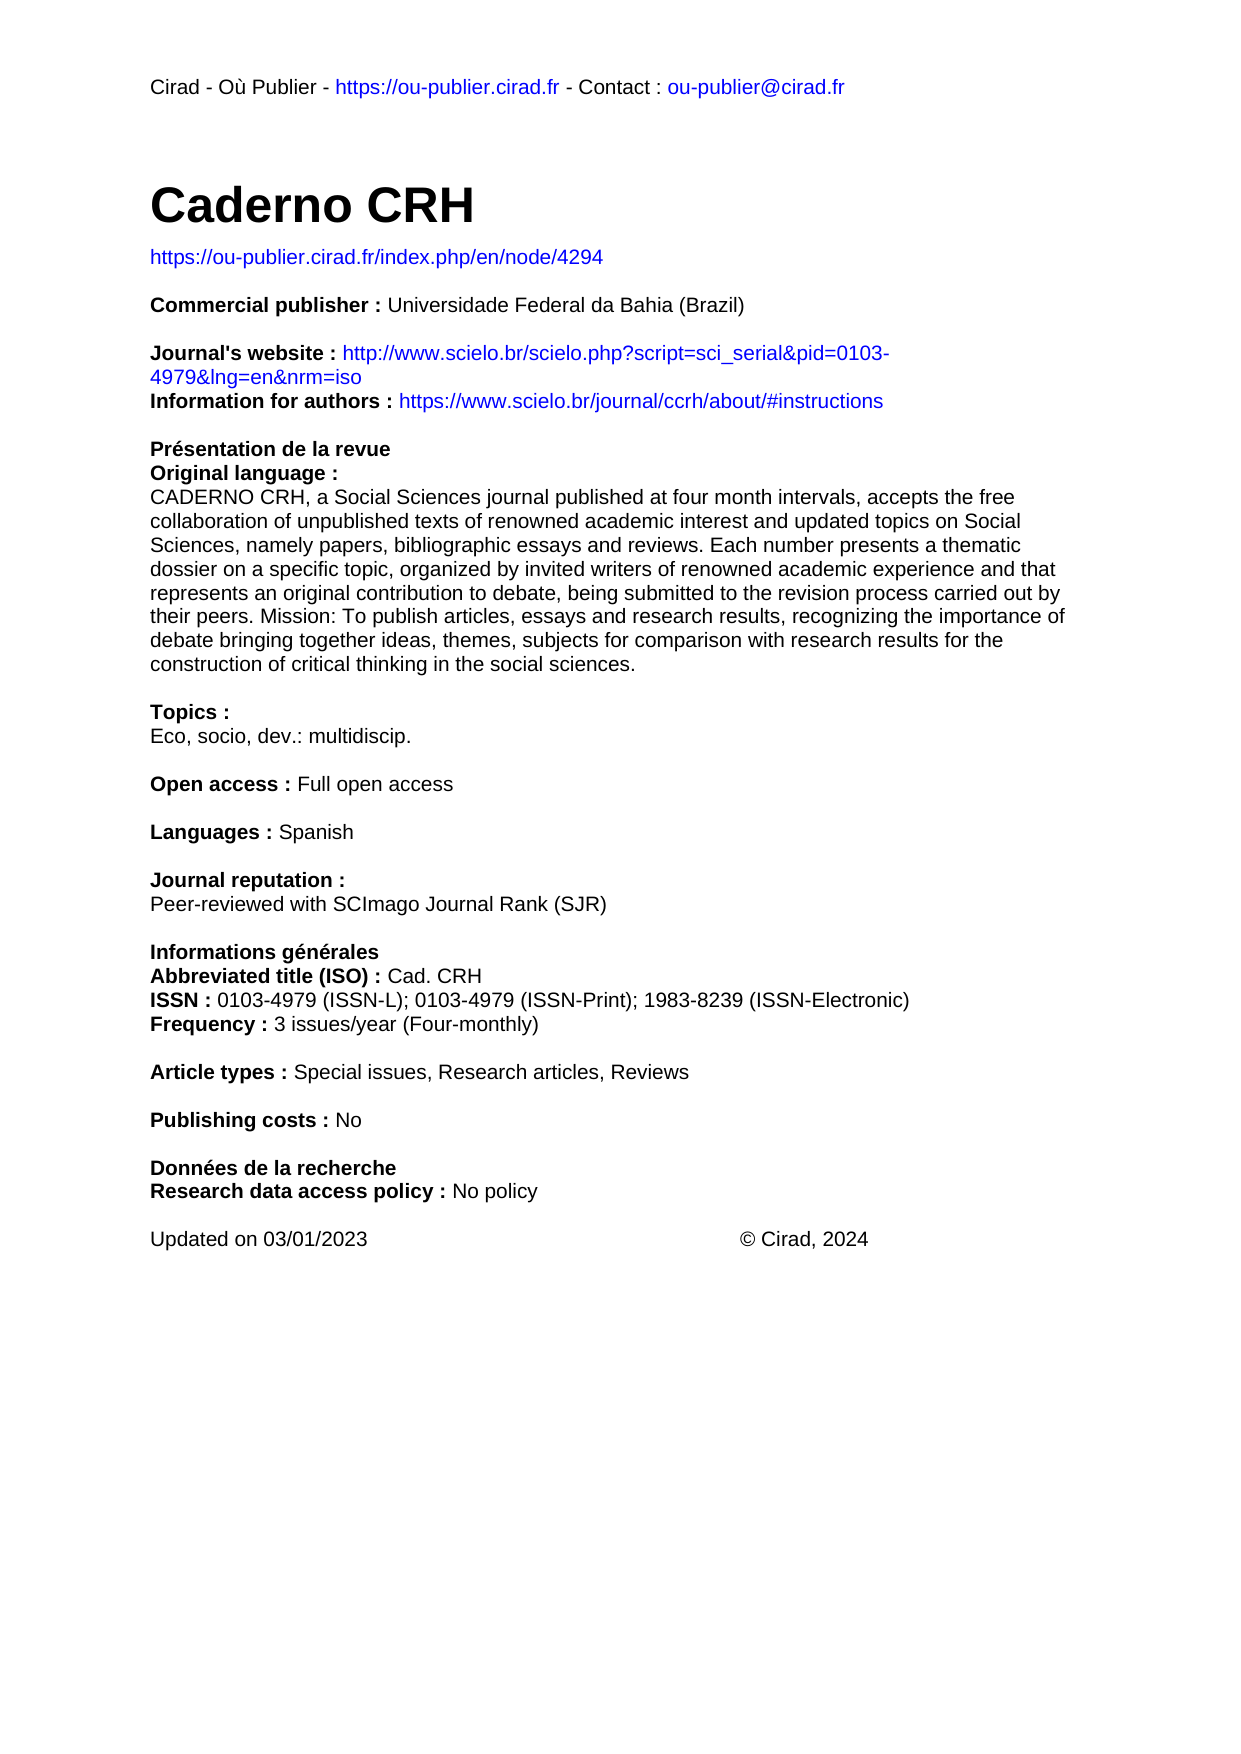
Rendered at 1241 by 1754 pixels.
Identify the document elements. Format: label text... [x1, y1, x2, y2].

text https://ou-publier.cirad.fr/index.php/en/node/4294 [150, 245, 1090, 269]
text CADERNO CRH, a Social Sciences journal published at four month intervals, accepts the free collaboration of unpublished texts of renowned academic interest and updated topics on Social Sciences, namely papers, bibliographic essays and reviews. Each number presents a thematic dossier on a specific topic, organized by invited writers of renowned academic experience and that represents an original contribution to debate, being submitted to the revision process carried out by their peers. Mission: To publish articles, essays and research results, recognizing the importance of debate bringing together ideas, themes, subjects for comparison with research results for the construction of critical thinking in the social sciences. [150, 484, 1090, 676]
text Commercial publisher : Universidade Federal da Bahia (Brazil)Journal's website : http://www.scielo.br/scielo.php?script=sci_serial&pid=0103-4979&lng=en&nrm=isoInformation for authors : https://www.scielo.br/journal/ccrh/about/#instructionsPrésentation de la revueOriginal language : [150, 269, 1090, 484]
text Article types : Special issues, Research articles, ReviewsPublishing costs : NoDonnées de la rechercheResearch data access policy : No policyUpdated on 03/01/2023 © Cirad, 2024 [150, 1036, 1090, 1251]
text Topics : Eco, socio, dev.: multidiscip.Open access : Full open accessLanguages : SpanishJournal reputation : Peer-reviewed with SCImago Journal Rank (SJR)Informations généralesAbbreviated title (ISO) : Cad. CRHISSN : 0103-4979 (ISSN-L); 0103-4979 (ISSN-Print); 1983-8239 (ISSN-Electronic)Frequency : 3 issues/year (Four-monthly) [150, 700, 1090, 1036]
subtitle Caderno CRH [150, 175, 1090, 232]
